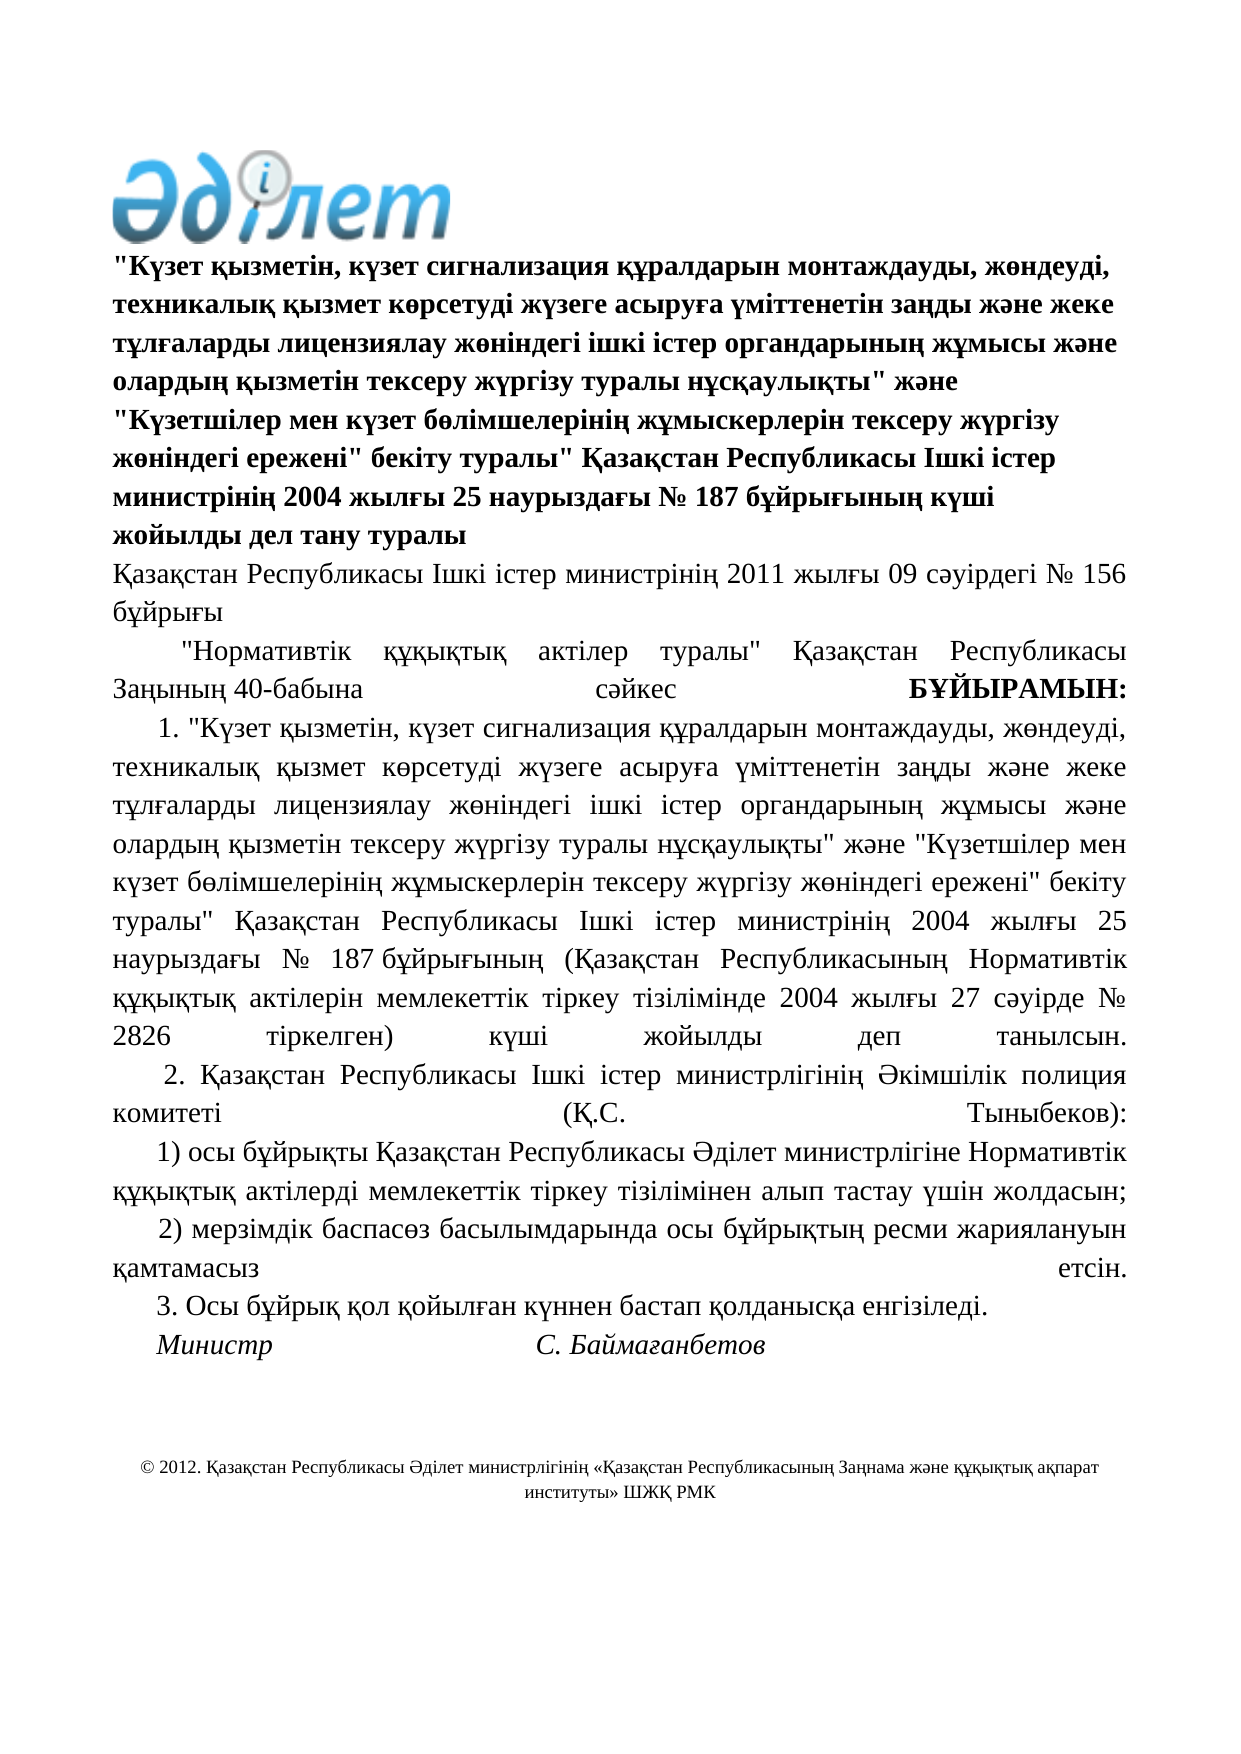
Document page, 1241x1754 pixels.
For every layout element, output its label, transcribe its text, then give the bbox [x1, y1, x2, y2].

text © 2012. Қазақстан Республикасы Әділет министрлігінің «Қазақстан Республикасының Заңнама және құқықтық ақпарат институты» ШЖҚ РМК [112, 1456, 1128, 1502]
text Министр С. Баймағанбетов [112, 1327, 1128, 1360]
text "Күзет қызметін, күзет сигнализация құралдарын монтаждауды, жөндеуді, техникалық қызмет көрсетуді жүзеге асыруға үміттенетін заңды және жеке тұлғаларды лицензиялау жөніндегі ішкі істер органдарының жұмысы және олардың қызметін тексеру жүргізу туралы нұсқаулықты" және "Күзетшілер мен күзет бөлімшелерінің жұмыскерлерін тексеру жүргізу жөніндегі ережені" бекіту туралы" Қазақстан Республикасы Iшкі істер министрінің 2004 жылғы 25 наурыздағы № 187 бұйрығының күші жойылды дел тану туралы [112, 248, 1128, 551]
picture [112, 150, 451, 244]
text "Нормативтік құқықтық актілер туралы" Қазақстан Республикасы Заңының 40-бабына сәйкес БҰЙЫРАМЫН: 1. "Күзет қызметін, күзет сигнализация құралдарын монтаждауды, жөндеуді, техникалық қызмет көрсетуді жүзеге асыруға үміттенетін заңды және жеке тұлғаларды лицензиялау жөніндегі ішкі істер органдарының жұмысы және олардың қызметін тексеру жүргізу туралы нұсқаулықты" және "Күзетшілер мен күзет бөлімшелерінің жұмыскерлерін тексеру жүргізу жөніндегі ережені" бекіту туралы" Қазақстан Республикасы Ішкі істер министрінің 2004 жылғы 25 наурыздағы № 187 бұйрығының (Қазақстан Республикасының Нормативтік құқықтық актілерін мемлекеттік тіркеу тізілімінде 2004 жылғы 27 сәуірде № 2826 тіркелген) күші жойылды деп танылсын. 2. Қазақстан Республикасы Ішкі істер министрлігінің Әкімшілік полиция комитеті (Қ.С. Тыныбеков): 1) осы бұйрықты Қазақстан Республикасы Әділет министрлігіне Нормативтік құқықтық актілерді мемлекеттік тіркеу тізілімінен алып тастау үшін жолдасын; 2) мерзімдік баспасөз басылымдарында осы бұйрықтың ресми жариялануын қамтамасыз етсін. 3. Осы бұйрық қол қойылған күннен бастап қолданысқа енгізіледі. [112, 633, 1128, 1322]
text Қазақстан Республикасы Ішкі істер министрінің 2011 жылғы 09 сәуірдегі № 156 бұйрығы [112, 556, 1128, 628]
